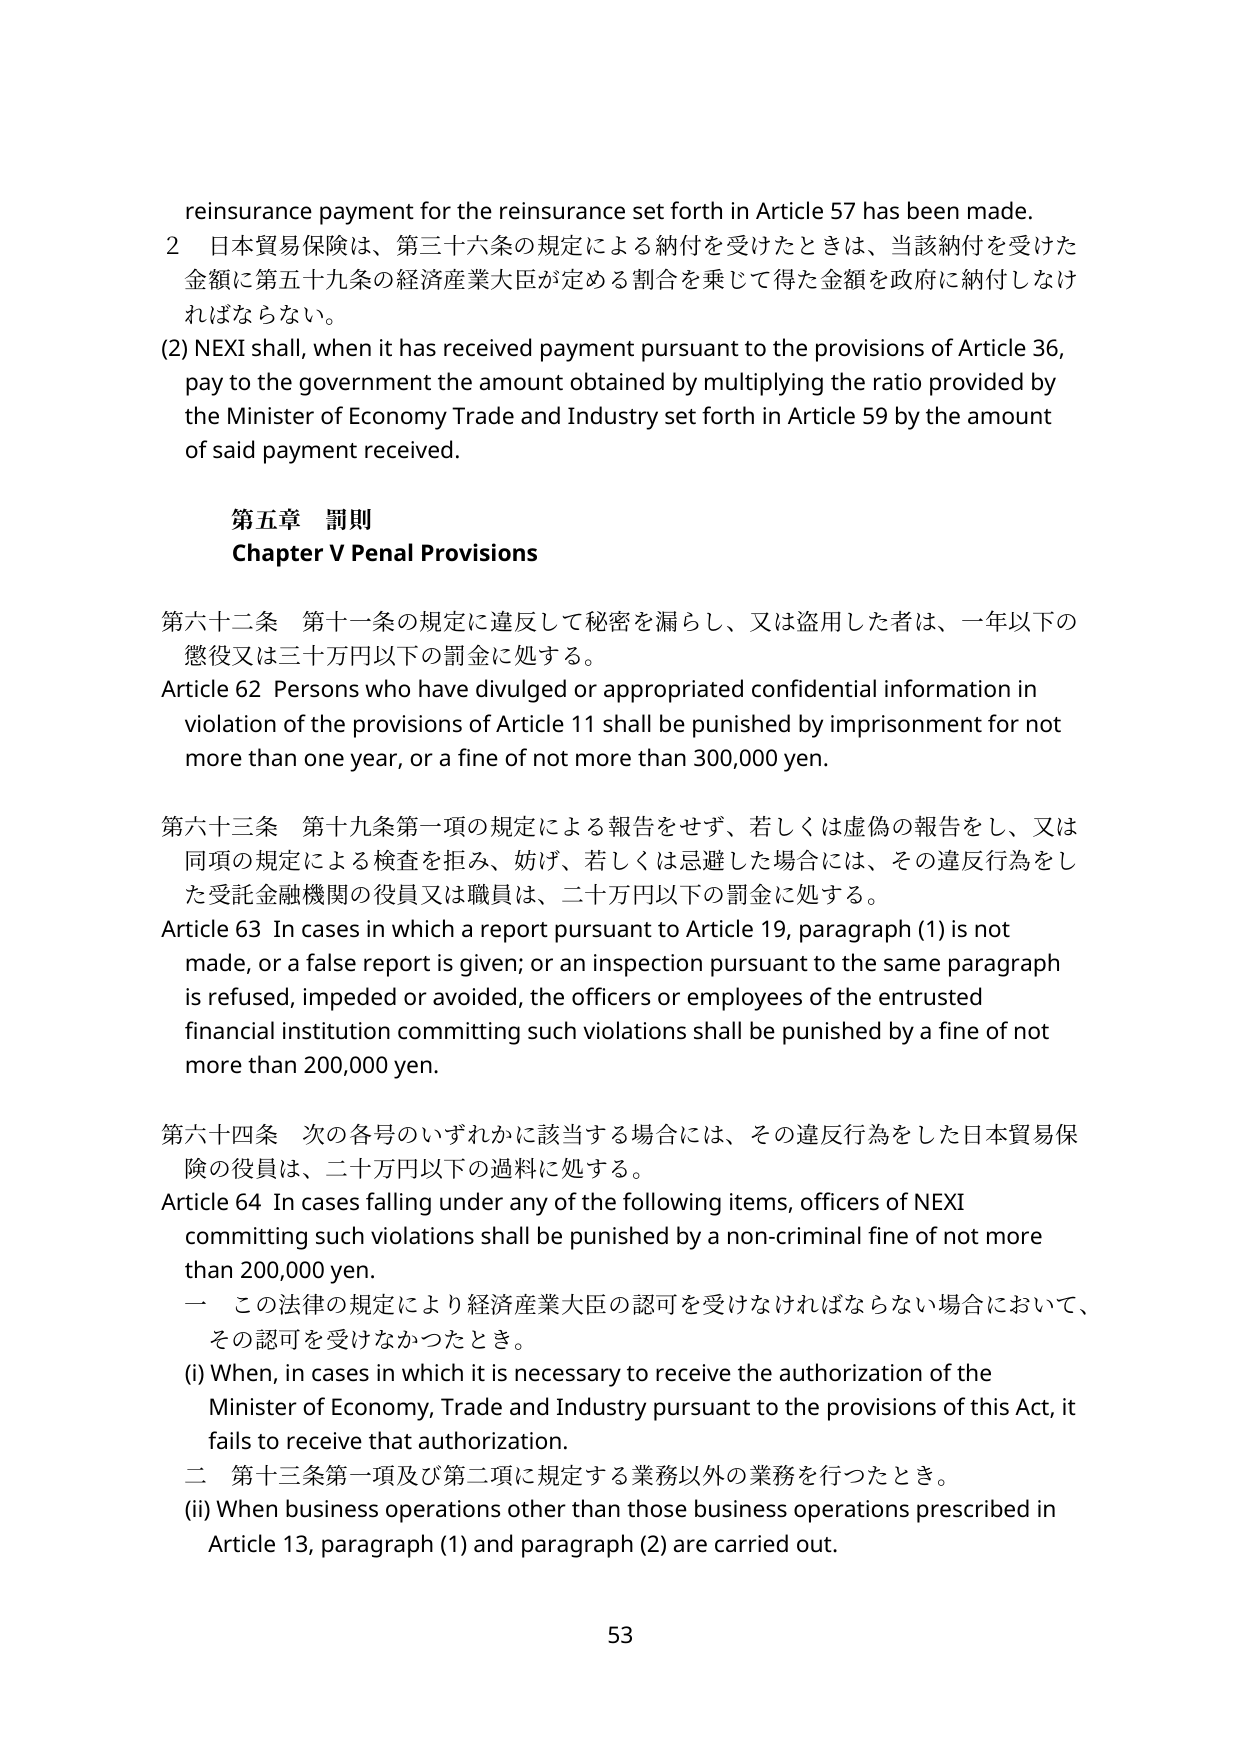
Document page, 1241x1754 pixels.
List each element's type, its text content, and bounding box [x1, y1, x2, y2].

text 第六十三条 第十九条第一項の規定による報告をせず、若しくは虚偽の報告をし、又は同項の規定による検査を拒み、妨げ、若しくは忌避した場合には、その違反行為をした受託金融機関の役員又は職員は、二十万円以下の罰金に処する。 [161, 809, 1079, 911]
text 第六十二条 第十一条の規定に違反して秘密を漏らし、又は盗用した者は、一年以下の懲役又は三十万円以下の罰金に処する。 [161, 604, 1079, 672]
text Article 63 In cases in which a report pursuant to Article 19, paragraph (1) is not made, or a false report is given; or an inspection pursuant to the same paragraph is refused, impeded or avoided, the officers or employees of the entrusted financial institution committing such violations shall be punished by a fine of not more than 200,000 yen. [161, 911, 1079, 1082]
text 第六十四条 次の各号のいずれかに該当する場合には、その違反行為をした日本貿易保険の役員は、二十万円以下の過料に処する。 [161, 1116, 1079, 1184]
text (ii) When business operations other than those business operations prescribed in Article 13, paragraph (1) and paragraph (2) are carried out. [184, 1492, 1079, 1560]
text Chapter V Penal Provisions [230, 535, 1079, 569]
text Article 62 Persons who have divulged or appropriated confidential information in violation of the provisions of Article 11 shall be punished by imprisonment for not more than one year, or a fine of not more than 300,000 yen. [161, 672, 1079, 774]
text ２ 日本貿易保険は、第三十六条の規定による納付を受けたときは、当該納付を受けた金額に第五十九条の経済産業大臣が定める割合を乗じて得た金額を政府に納付しなければならない。 [161, 228, 1079, 330]
text 二 第十三条第一項及び第二項に規定する業務以外の業務を行つたとき。 [184, 1458, 1079, 1492]
text (2) NEXI shall, when it has received payment pursuant to the provisions of Article 36, pay to the government the amount obtained by multiplying the ratio provided by the Minister of Economy Trade and Industry set forth in Article 59 by the amount of said payment received. [161, 330, 1079, 467]
text (i) When, in cases in which it is necessary to receive the authorization of the Minister of Economy, Trade and Industry pursuant to the provisions of this Act, it fails to receive that authorization. [184, 1355, 1079, 1458]
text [161, 194, 1079, 228]
text Article 64 In cases falling under any of the following items, officers of NEXI committing such violations shall be punished by a non-criminal fine of not more than 200,000 yen. [161, 1184, 1079, 1287]
text 一 この法律の規定により経済産業大臣の認可を受けなければならない場合において、その認可を受けなかつたとき。 [184, 1287, 1079, 1355]
text 第五章 罰則 [230, 501, 1079, 535]
